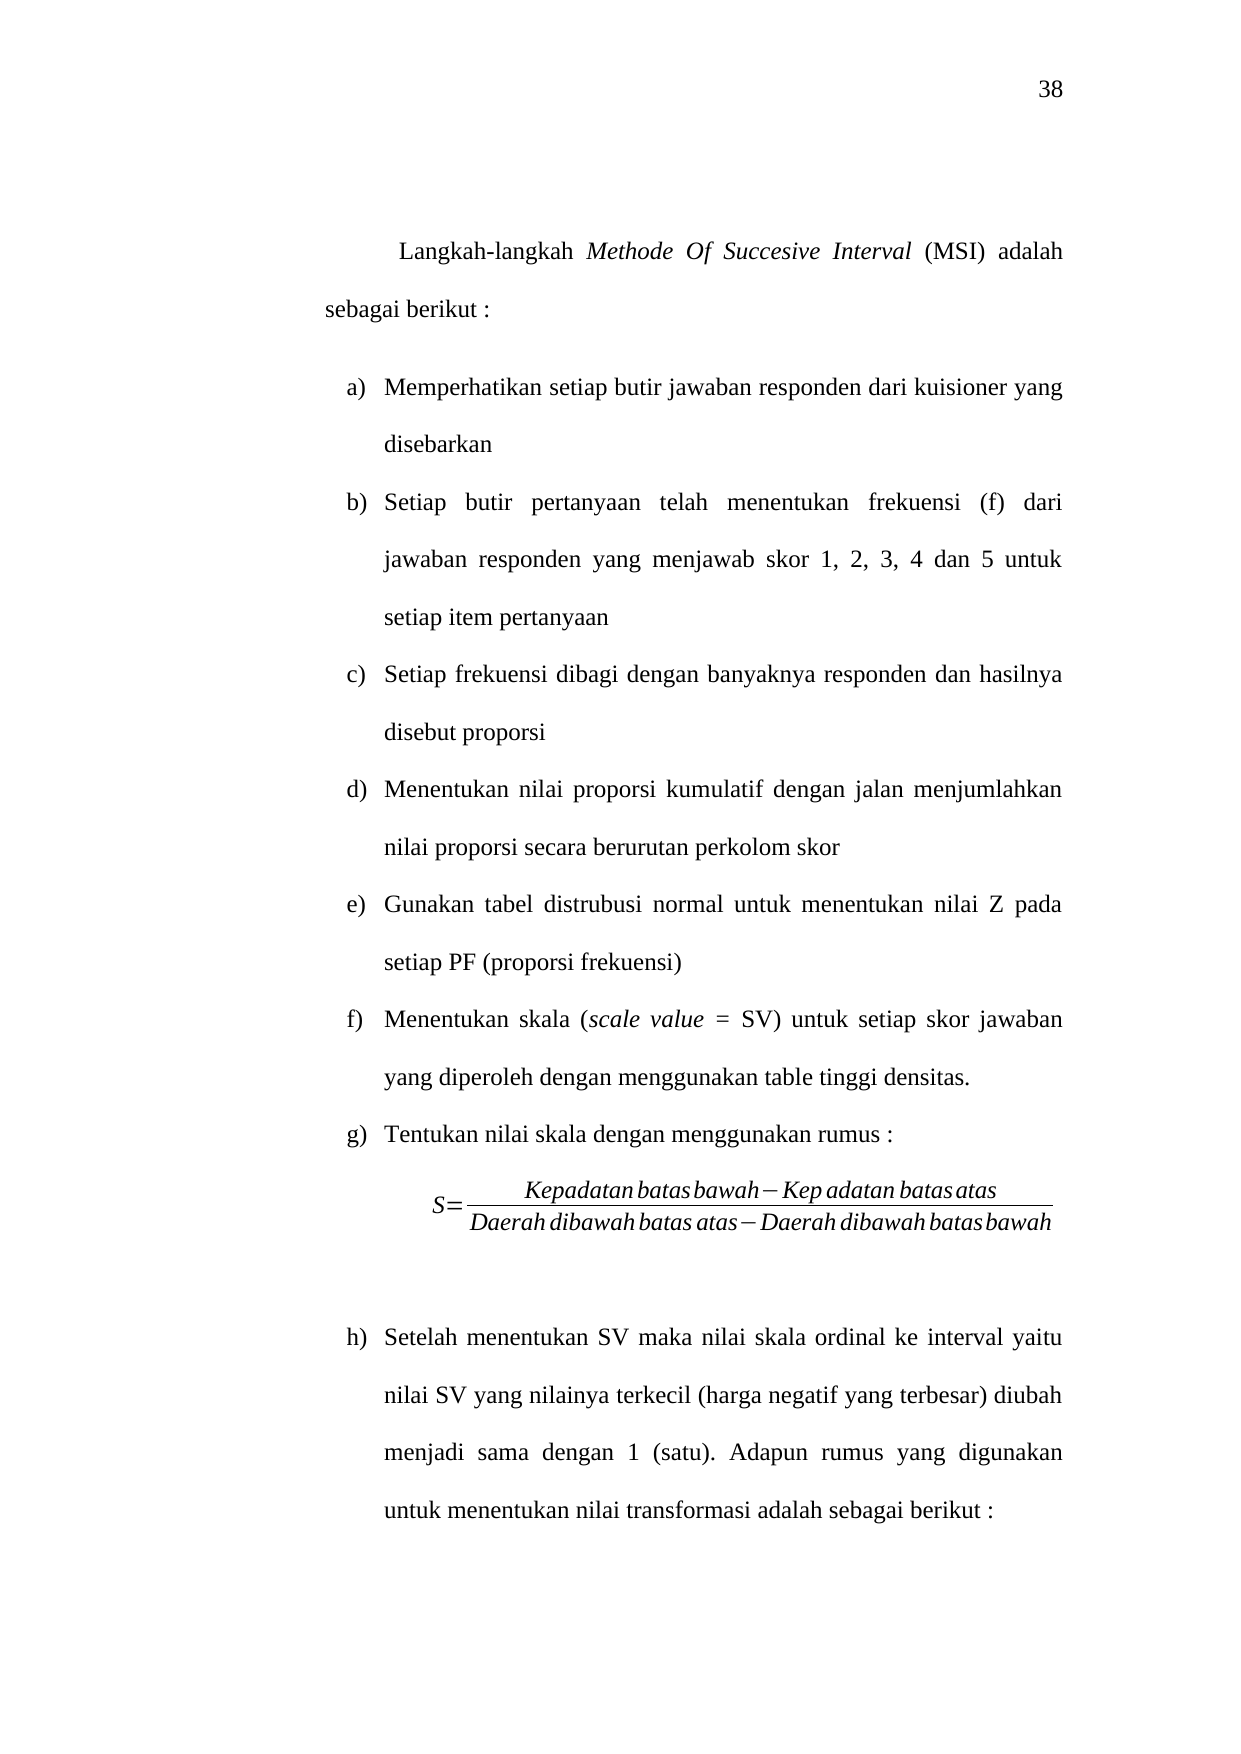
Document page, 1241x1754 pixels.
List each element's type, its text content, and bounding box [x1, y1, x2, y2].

list Setelah menentukan SV maka nilai skala ordinal ke interval yaitu nilai SV yang nilainya terkecil (harga negatif yang terbesar) diubah menjadi sama dengan 1 (satu). Adapun rumus yang digunakan untuk menentukan nilai transformasi adalah sebagai berikut : [346, 1322, 1063, 1523]
text Langkah-langkah Methode Of Succesive Interval (MSI) adalah sebagai berikut : [325, 236, 1063, 322]
list Menentukan skala (scale value = SV) untuk setiap skor jawaban yang diperoleh dengan menggunakan table tinggi densitas. [346, 1004, 1063, 1091]
list Memperhatikan setiap butir jawaban responden dari kuisioner yang disebarkan [346, 372, 1063, 458]
list Tentukan nilai skala dengan menggunakan rumus : [346, 1119, 1063, 1148]
list Gunakan tabel distrubusi normal untuk menentukan nilai Z pada setiap PF (proporsi frekuensi) [346, 889, 1063, 976]
list Setiap frekuensi dibagi dengan banyaknya responden dan hasilnya disebut proporsi [346, 659, 1063, 746]
list Setiap butir pertanyaan telah menentukan frekuensi (f) dari jawaban responden yang menjawab skor 1, 2, 3, 4 dan 5 untuk setiap item pertanyaan [346, 487, 1063, 631]
list Menentukan nilai proporsi kumulatif dengan jalan menjumlahkan nilai proporsi secara berurutan perkolom skor [346, 774, 1063, 861]
